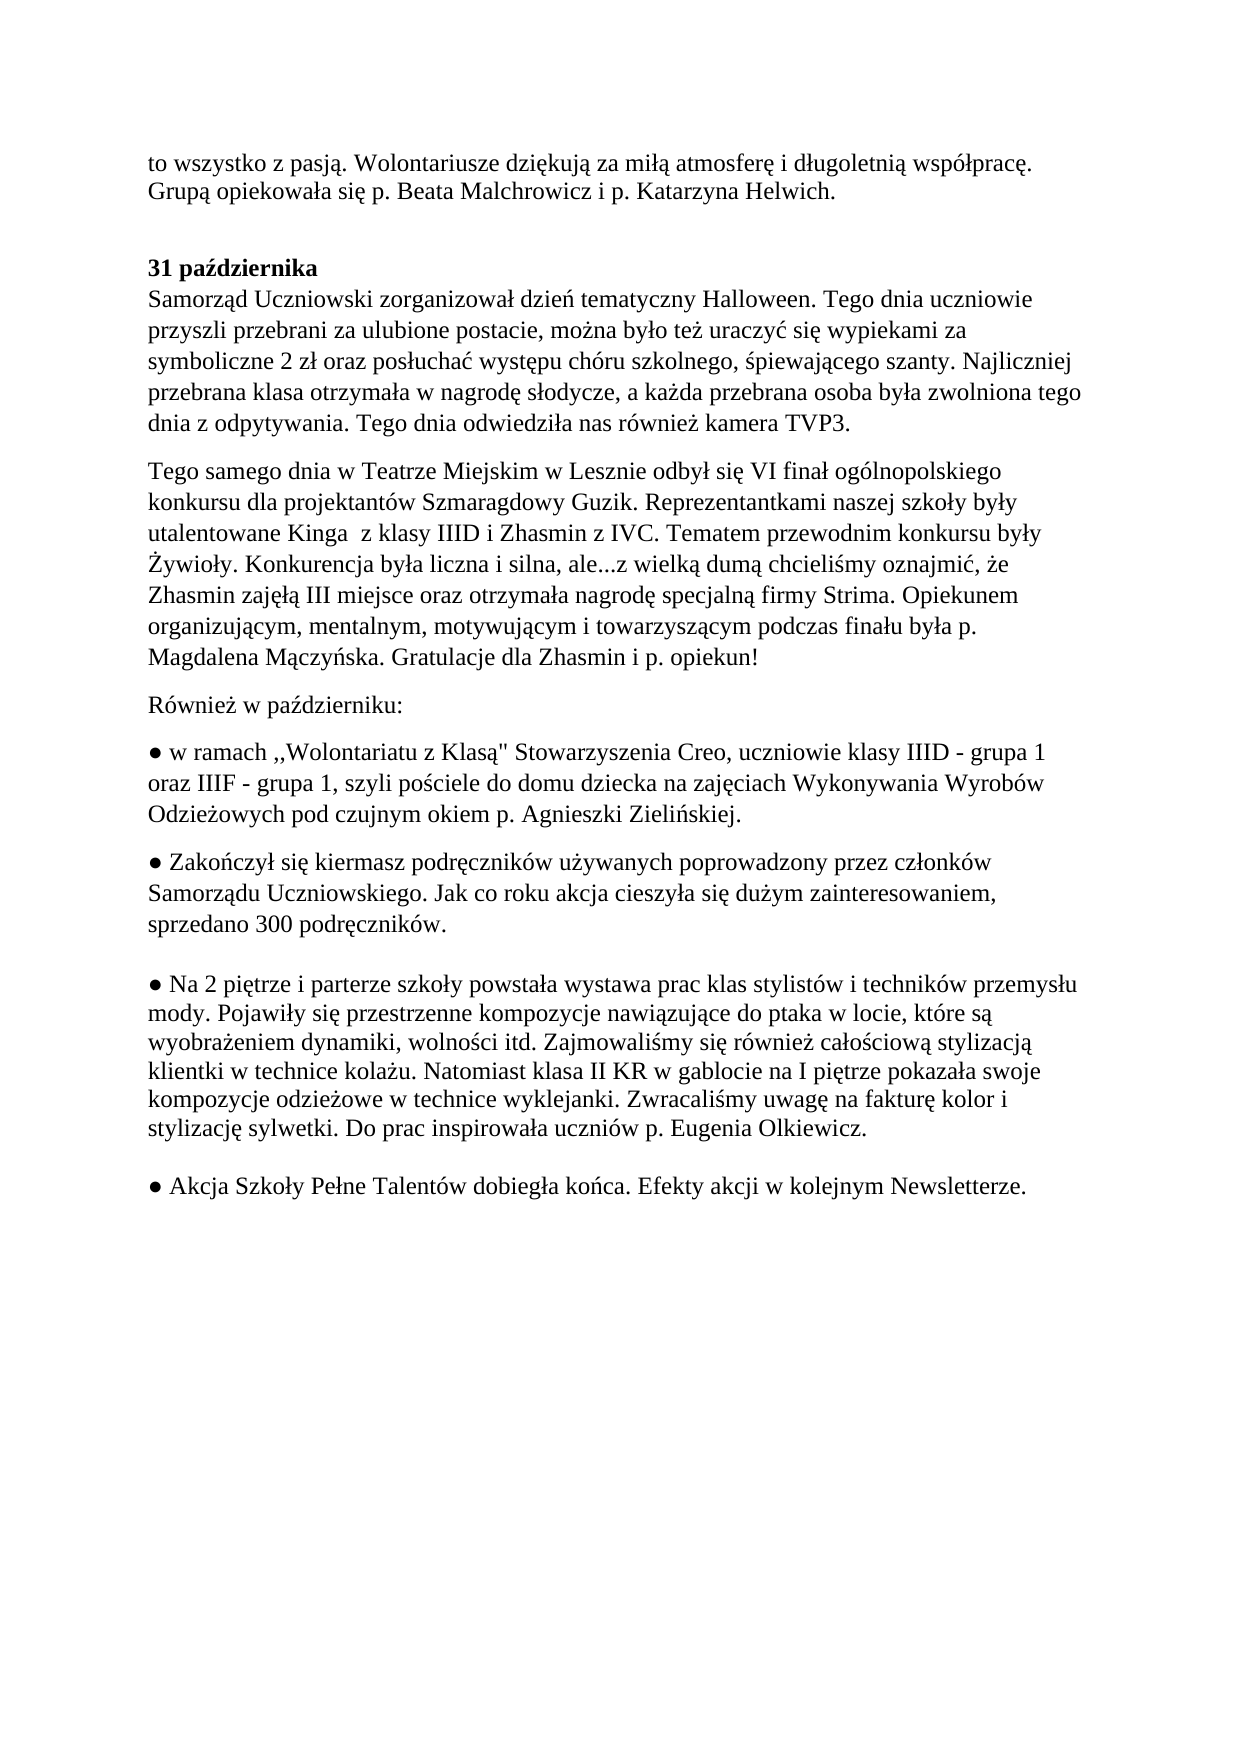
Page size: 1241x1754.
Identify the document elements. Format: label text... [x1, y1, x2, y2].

text Tego samego dnia w Teatrze Miejskim w Lesznie odbył się VI finał ogólnopolskiego konkursu dla projektantów Szmaragdowy Guzik. Reprezentantkami naszej szkoły były utalentowane Kinga z klasy IIID i Zhasmin z IVC. Tematem przewodnim konkursu były Żywioły. Konkurencja była liczna i silna, ale...z wielką dumą chcieliśmy oznajmić, że Zhasmin zajęłą III miejsce oraz otrzymała nagrodę specjalną firmy Strima. Opiekunem organizującym, mentalnym, motywującym i towarzyszącym podczas finału była p. Magdalena Mączyńska. Gratulacje dla Zhasmin i p. opiekun! [148, 456, 1093, 671]
text ● w ramach ,,Wolontariatu z Klasą" Stowarzyszenia Creo, uczniowie klasy IIID - grupa 1 oraz IIIF - grupa 1, szyli pościele do domu dziecka na zajęciach Wykonywania Wyrobów Odzieżowych pod czujnym okiem p. Agnieszki Zielińskiej. [148, 737, 1093, 828]
text 31 października Samorząd Uczniowski zorganizował dzień tematyczny Halloween. Tego dnia uczniowie przyszli przebrani za ulubione postacie, można było też uraczyć się wypiekami za symboliczne 2 zł oraz posłuchać występu chóru szkolnego, śpiewającego szanty. Najliczniej przebrana klasa otrzymała w nagrodę słodycze, a każda przebrana osoba była zwolniona tego dnia z odpytywania. Tego dnia odwiedziła nas również kamera TVP3. [148, 253, 1093, 437]
text ● Zakończył się kiermasz podręczników używanych poprowadzony przez członków Samorządu Uczniowskiego. Jak co roku akcja cieszyła się dużym zainteresowaniem, sprzedano 300 podręczników. [148, 847, 1093, 938]
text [148, 148, 1093, 205]
text ● Na 2 piętrze i parterze szkoły powstała wystawa prac klas stylistów i techników przemysłu mody. Pojawiły się przestrzenne kompozycje nawiązujące do ptaka w locie, które są wyobrażeniem dynamiki, wolności itd. Zajmowaliśmy się również całościową stylizacją klientki w technice kolażu. Natomiast klasa II KR w gablocie na I piętrze pokazała swoje kompozycje odzieżowe w technice wyklejanki. Zwracaliśmy uwagę na fakturę kolor i stylizację sylwetki. Do prac inspirowała uczniów p. Eugenia Olkiewicz. [148, 969, 1093, 1142]
text ● Akcja Szkoły Pełne Talentów dobiegła końca. Efekty akcji w kolejnym Newsletterze. [148, 1171, 1093, 1200]
text Również w październiku: [148, 690, 1093, 718]
